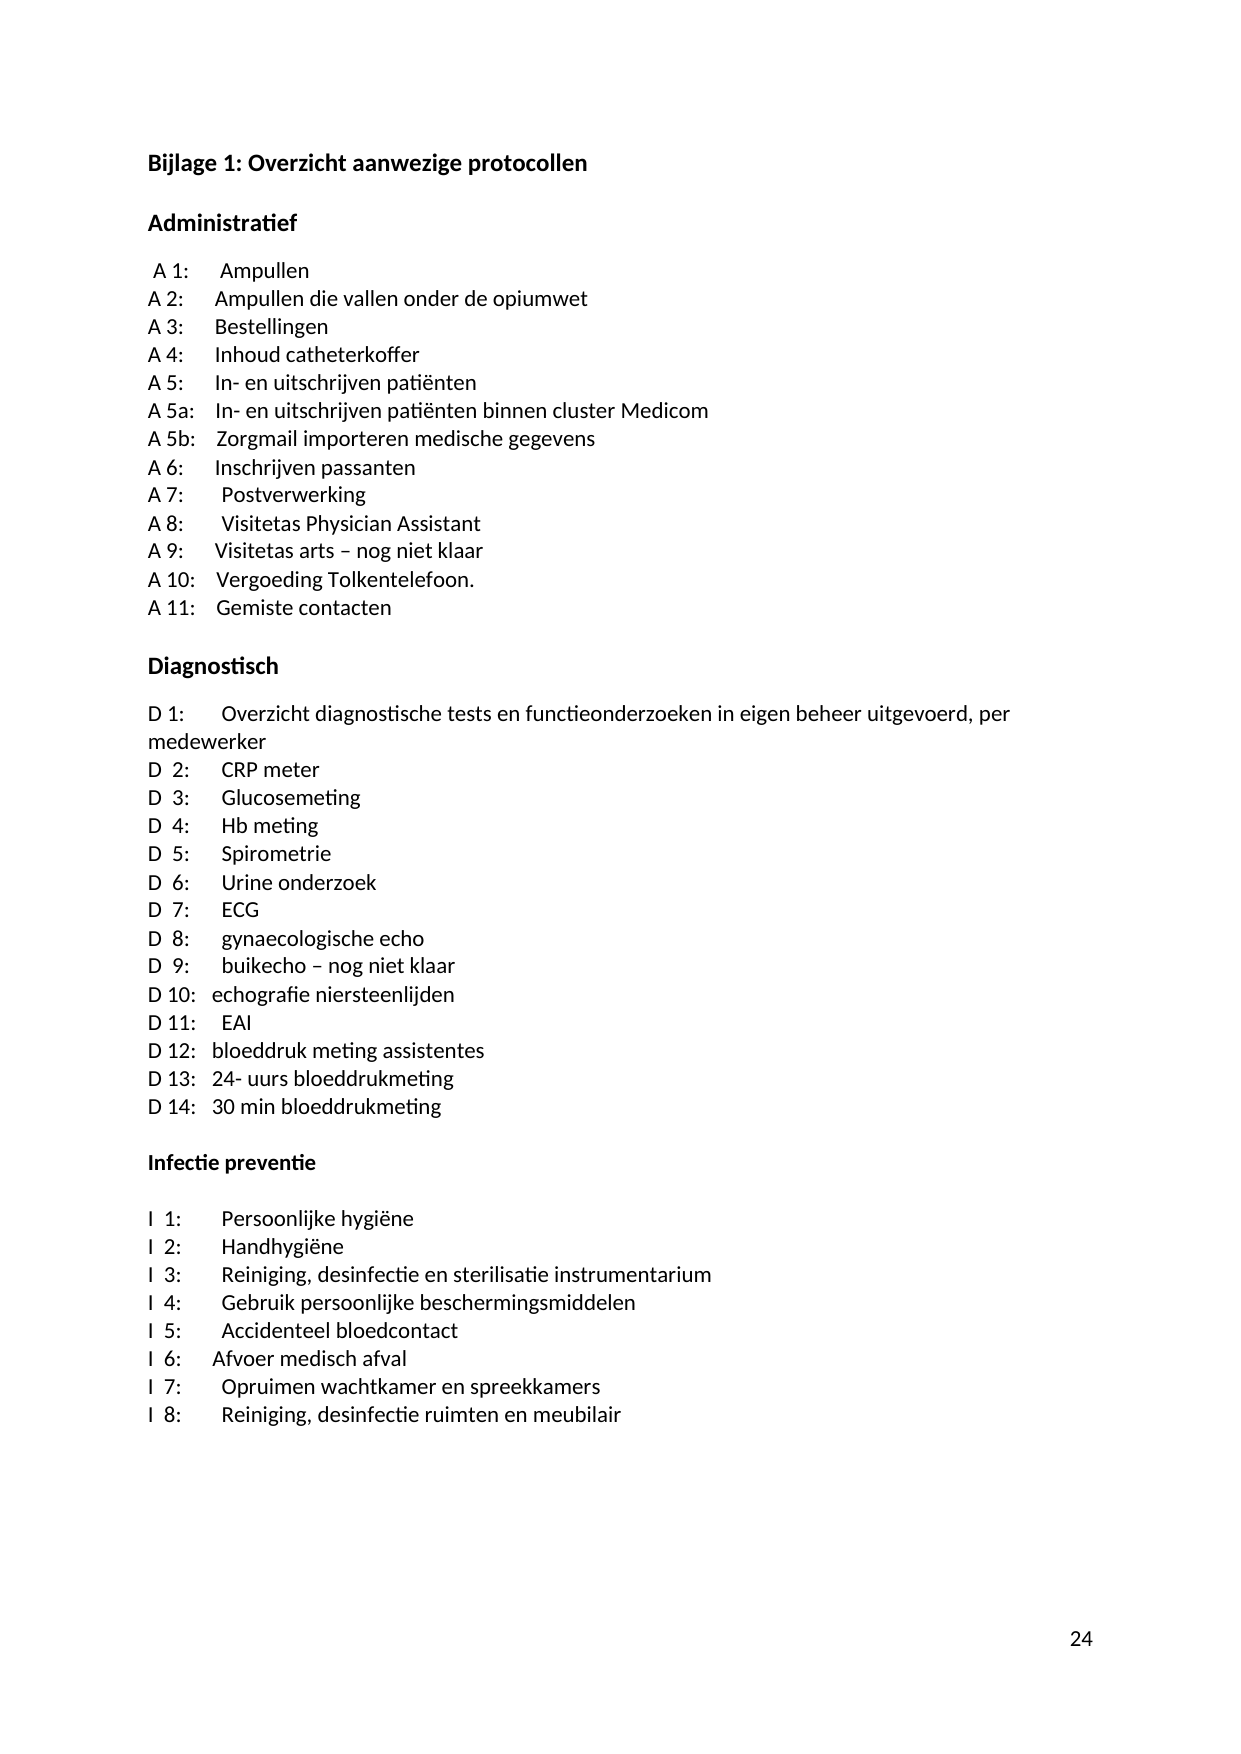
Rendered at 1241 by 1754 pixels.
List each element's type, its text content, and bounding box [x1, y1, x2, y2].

text I 7: Opruimen wachtkamer en spreekkamers [148, 1372, 1093, 1400]
text A 8: Visitetas Physician Assistant [148, 509, 1093, 537]
text D 9: buikecho – nog niet klaar [148, 952, 1093, 980]
text A 4: Inhoud catheterkoffer [148, 341, 1093, 368]
text I 8: Reiniging, desinfectie ruimten en meubilair [148, 1400, 1093, 1428]
text I 5: Accidenteel bloedcontact [148, 1316, 1093, 1344]
text D 13: 24- uurs bloeddrukmeting [148, 1064, 1093, 1092]
text D 11: EAI [148, 1008, 1093, 1036]
text A 2: Ampullen die vallen onder de opiumwet [148, 284, 1093, 312]
text A 1: Ampullen [148, 256, 1093, 284]
text D 7: ECG [148, 896, 1093, 924]
text A 5a: In- en uitschrijven patiënten binnen cluster Medicom [148, 397, 1093, 424]
text D 8: gynaecologische echo [148, 924, 1093, 952]
text I 6: Afvoer medisch afval [148, 1344, 1093, 1372]
text D 5: Spirometrie [148, 839, 1093, 868]
text D 1: Overzicht diagnostische tests en functieonderzoeken in eigen beheer uitgevoerd, per medewerker [148, 699, 1093, 756]
text D 12: bloeddruk meting assistentes [148, 1036, 1093, 1064]
text D 10: echografie niersteenlijden [148, 980, 1093, 1008]
text A 3: Bestellingen [148, 312, 1093, 341]
text A 11: Gemiste contacten [148, 593, 1093, 621]
text A 5: In- en uitschrijven patiënten [148, 368, 1093, 397]
text A 9: Visitetas arts – nog niet klaar [148, 537, 1093, 565]
text I 1: Persoonlijke hygiëne [148, 1204, 1093, 1232]
text I 4: Gebruik persoonlijke beschermingsmiddelen [148, 1288, 1093, 1316]
text Diagnostisch [148, 650, 1093, 680]
text D 14: 30 min bloeddrukmeting [148, 1092, 1093, 1120]
text I 2: Handhygiëne [148, 1232, 1093, 1260]
text D 2: CRP meter [148, 756, 1093, 783]
text Bijlage 1: Overzicht aanwezige protocollen [148, 148, 1093, 178]
text D 6: Urine onderzoek [148, 868, 1093, 896]
text D 4: Hb meting [148, 812, 1093, 839]
text D 3: Glucosemeting [148, 783, 1093, 812]
text Administratief [148, 207, 1093, 237]
text Infectie preventie [148, 1148, 1093, 1176]
text A 6: Inschrijven passanten [148, 453, 1093, 481]
text A 10: Vergoeding Tolkentelefoon. [148, 565, 1093, 593]
text A 7: Postverwerking [148, 481, 1093, 509]
text I 3: Reiniging, desinfectie en sterilisatie instrumentarium [148, 1260, 1093, 1288]
text A 5b: Zorgmail importeren medische gegevens [148, 424, 1093, 453]
